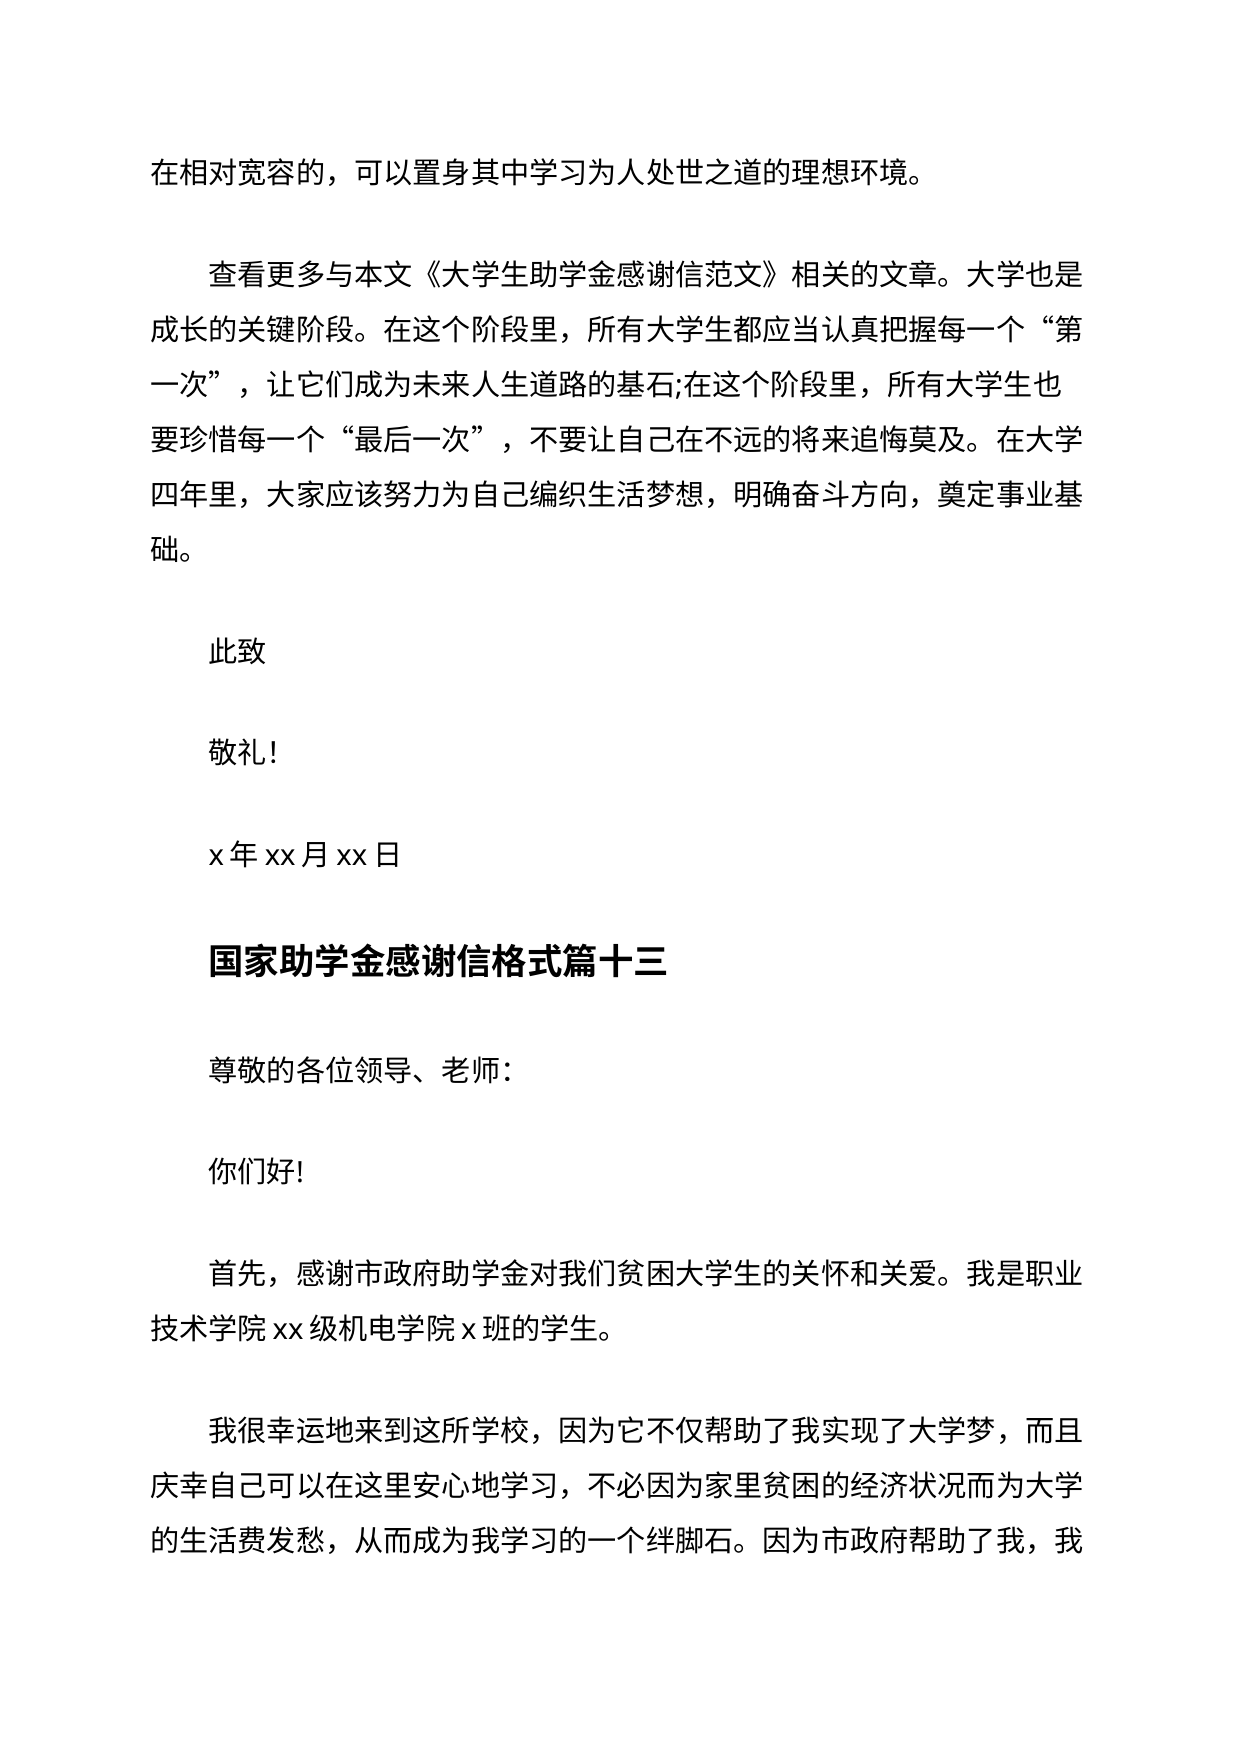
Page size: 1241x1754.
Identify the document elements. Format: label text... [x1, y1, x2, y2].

text 首先，感谢市政府助学金对我们贫困大学生的关怀和关爱。我是职业技术学院xx级机电学院x班的学生。 [150, 1251, 1090, 1348]
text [150, 150, 1090, 192]
text 国家助学金感谢信格式篇十三 [150, 934, 1090, 985]
text 你们好! [150, 1149, 1090, 1191]
text 敬礼！ [150, 730, 1090, 772]
text x年xx月xx日 [150, 832, 1090, 874]
text 尊敬的各位领导、老师： [150, 1047, 1090, 1089]
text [150, 1408, 1090, 1560]
text 此致 [150, 628, 1090, 670]
text 查看更多与本文《大学生助学金感谢信范文》相关的文章。大学也是成长的关键阶段。在这个阶段里，所有大学生都应当认真把握每一个“第一次”，让它们成为未来人生道路的基石;在这个阶段里，所有大学生也要珍惜每一个“最后一次”，不要让自己在不远的将来追悔莫及。在大学四年里，大家应该努力为自己编织生活梦想，明确奋斗方向，奠定事业基础。 [150, 252, 1090, 569]
